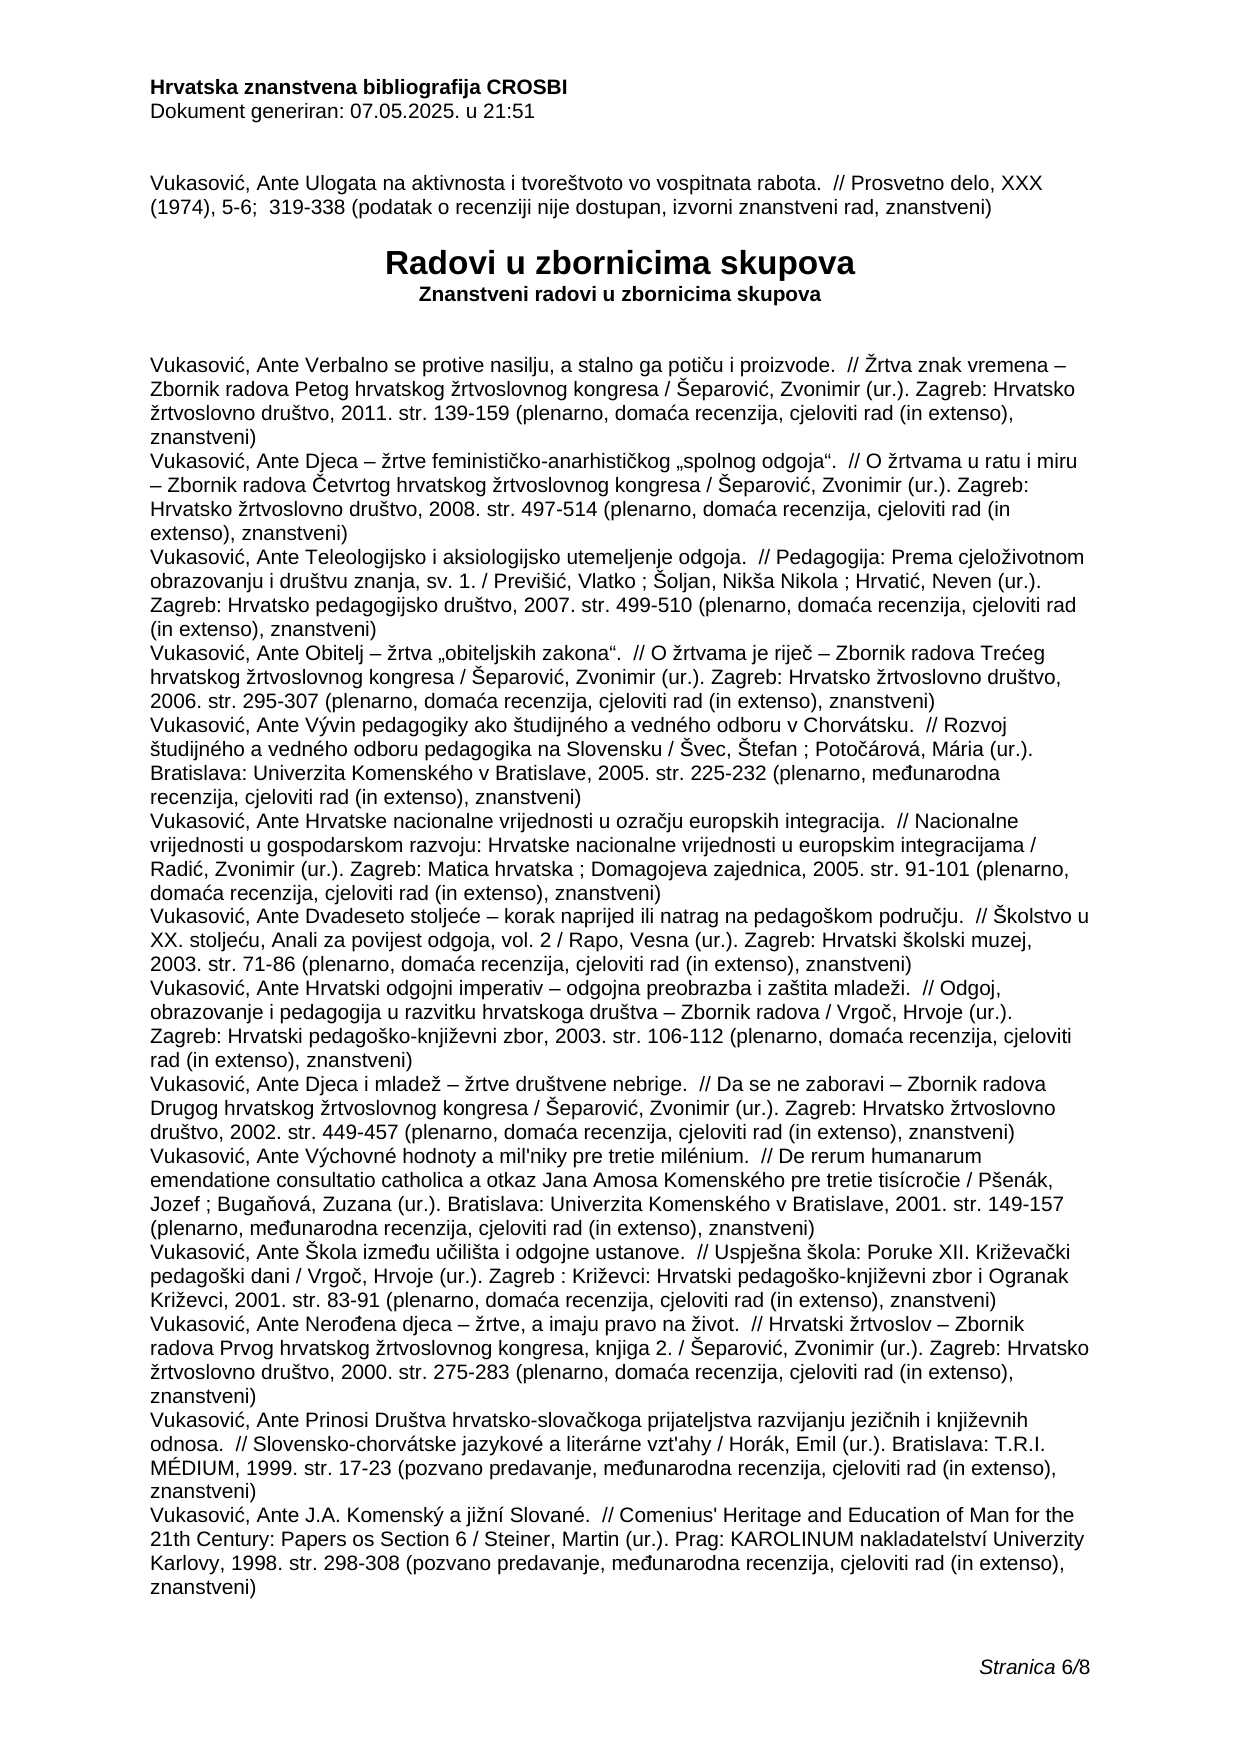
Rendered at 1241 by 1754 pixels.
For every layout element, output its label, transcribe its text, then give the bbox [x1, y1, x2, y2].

text Vukasović, Ante [150, 976, 1090, 1072]
text Vukasović, Ante [150, 1072, 1090, 1144]
text Vukasović, Ante [150, 171, 1090, 219]
text Vukasović, Ante [150, 1312, 1090, 1407]
text Vukasović, Ante [150, 1407, 1090, 1503]
text Vukasović, Ante [150, 1503, 1090, 1599]
text Vukasović, Ante [150, 449, 1090, 545]
text Vukasović, Ante [150, 713, 1090, 808]
subtitle Radovi u zbornicima skupova [150, 243, 1090, 281]
text Vukasović, Ante [150, 1144, 1090, 1240]
subtitle Znanstveni radovi u zbornicima skupova [150, 281, 1090, 305]
text Vukasović, Ante [150, 808, 1090, 904]
text Vukasović, Ante [150, 904, 1090, 976]
text Vukasović, Ante [150, 1240, 1090, 1312]
text Vukasović, Ante [150, 353, 1090, 449]
text Vukasović, Ante [150, 641, 1090, 713]
text Vukasović, Ante [150, 545, 1090, 641]
